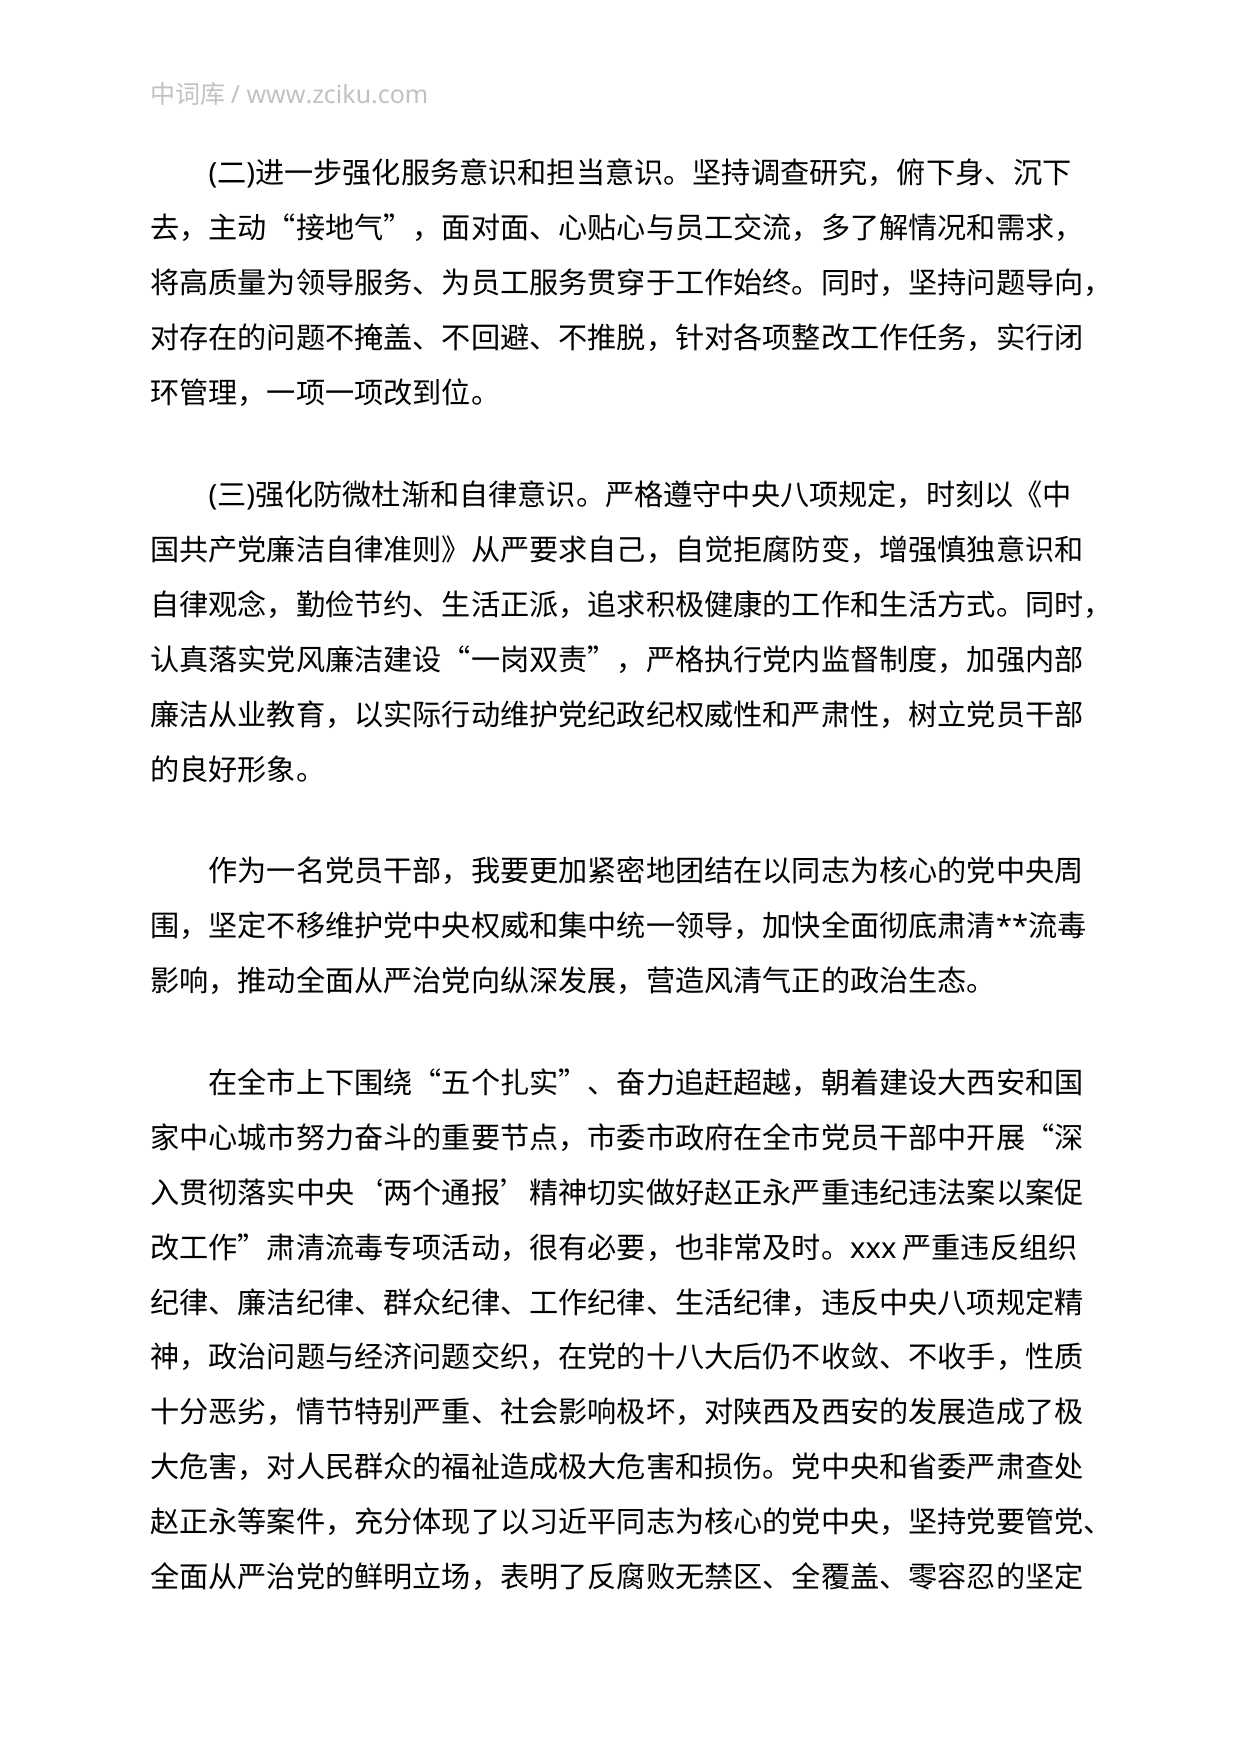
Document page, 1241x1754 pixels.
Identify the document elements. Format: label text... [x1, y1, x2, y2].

text 作为一名党员干部，我要更加紧密地团结在以同志为核心的党中央周围，坚定不移维护党中央权威和集中统一领导，加快全面彻底肃清**流毒影响，推动全面从严治党向纵深发展，营造风清气正的政治生态。 [150, 848, 1090, 1000]
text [150, 1059, 1090, 1596]
text (三)强化防微杜渐和自律意识。严格遵守中央八项规定，时刻以《中国共产党廉洁自律准则》从严要求自己，自觉拒腐防变，增强慎独意识和自律观念，勤俭节约、生活正派，追求积极健康的工作和生活方式。同时，认真落实党风廉洁建设“一岗双责”，严格执行党内监督制度，加强内部廉洁从业教育，以实际行动维护党纪政纪权威性和严肃性，树立党员干部的良好形象。 [150, 471, 1090, 788]
text (二)进一步强化服务意识和担当意识。坚持调查研究，俯下身、沉下去，主动“接地气”，面对面、心贴心与员工交流，多了解情况和需求，将高质量为领导服务、为员工服务贯穿于工作始终。同时，坚持问题导向，对存在的问题不掩盖、不回避、不推脱，针对各项整改工作任务，实行闭环管理，一项一项改到位。 [150, 150, 1090, 412]
